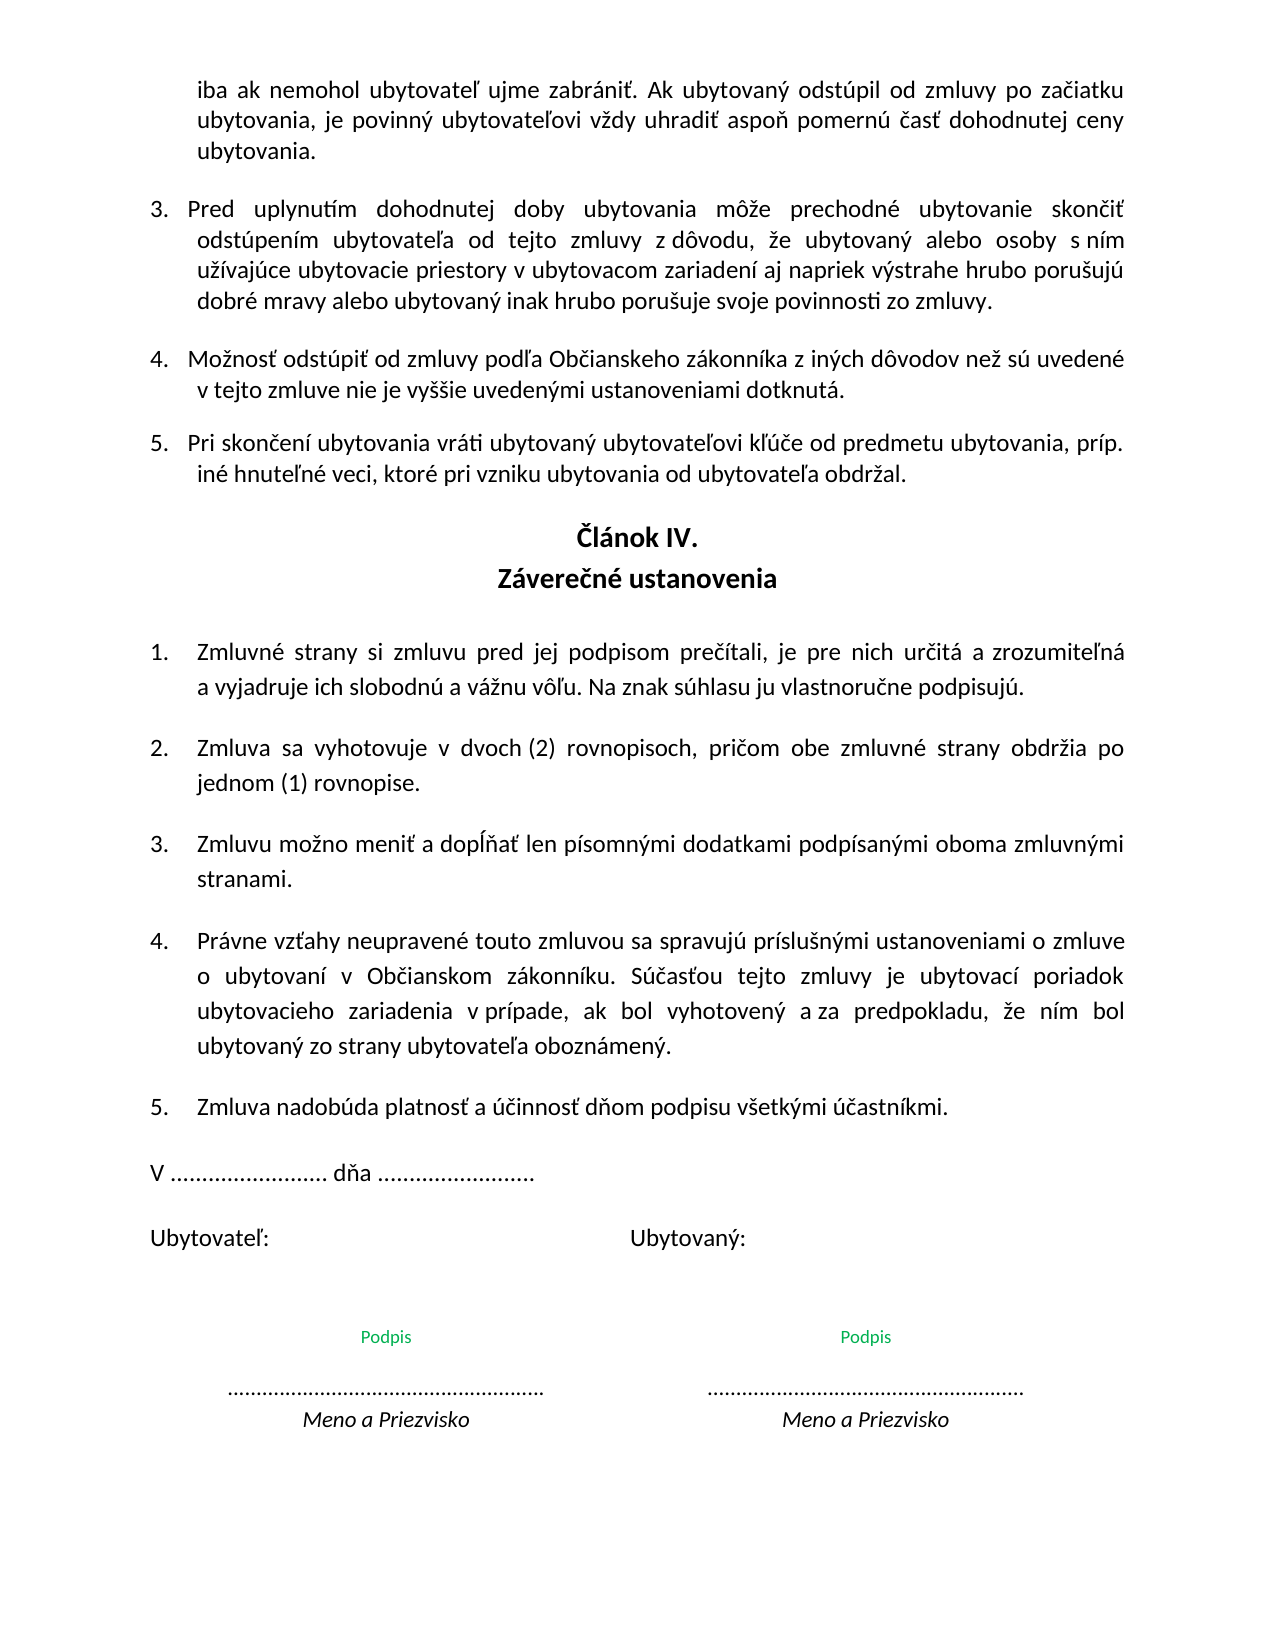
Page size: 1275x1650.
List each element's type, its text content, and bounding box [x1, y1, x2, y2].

list Zmluvu možno meniť a dopĺňať len písomnými dodatkami podpísanými oboma zmluvnými stranami. [150, 829, 1125, 894]
list Zmluvné strany si zmluvu pred jej podpisom prečítali, je pre nich určitá a zrozumiteľná a vyjadruje ich slobodnú a vážnu vôľu. Na znak súhlasu ju vlastnoručne podpisujú. [150, 636, 1125, 701]
text Článok IV. [150, 519, 1125, 555]
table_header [139, 1188, 618, 1457]
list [150, 74, 1125, 165]
list Zmluva sa vyhotovuje v dvoch (2) rovnopisoch, pričom obe zmluvné strany obdržia po jednom (1) rovnopise. [150, 732, 1125, 798]
list Pred uplynutím dohodnutej doby ubytovania môže prechodné ubytovanie skončiť odstúpením ubytovateľa od tejto zmluvy z dôvodu, že ubytovaný alebo osoby s ním užívajúce ubytovacie priestory v ubytovacom zariadení aj napriek výstrahe hrubo porušujú dobré mravy alebo ubytovaný inak hrubo porušuje svoje povinnosti zo zmluvy. [150, 193, 1125, 316]
list Pri skončení ubytovania vráti ubytovaný ubytovateľovi kľúče od predmetu ubytovania, príp. iné hnuteľné veci, ktoré pri vzniku ubytovania od ubytovateľa obdržal. [150, 427, 1125, 488]
list Právne vzťahy neupravené touto zmluvou sa spravujú príslušnými ustanoveniami o zmluve o ubytovaní v Občianskom zákonníku. Súčasťou tejto zmluvy je ubytovací poriadok ubytovacieho zariadenia v prípade, ak bol vyhotovený a za predpokladu, že ním bol ubytovaný zo strany ubytovateľa oboznámený. [150, 925, 1125, 1061]
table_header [619, 1188, 1098, 1457]
text V ......................... dňa ......................... [150, 1157, 1140, 1187]
list Možnosť odstúpiť od zmluvy podľa Občianskeho zákonníka z iných dôvodov než sú uvedené v tejto zmluve nie je vyššie uvedenými ustanoveniami dotknutá. [150, 343, 1125, 404]
text Záverečné ustanovenia [150, 560, 1125, 596]
list Zmluva nadobúda platnosť a účinnosť dňom podpisu všetkými účastníkmi. [150, 1091, 1125, 1122]
